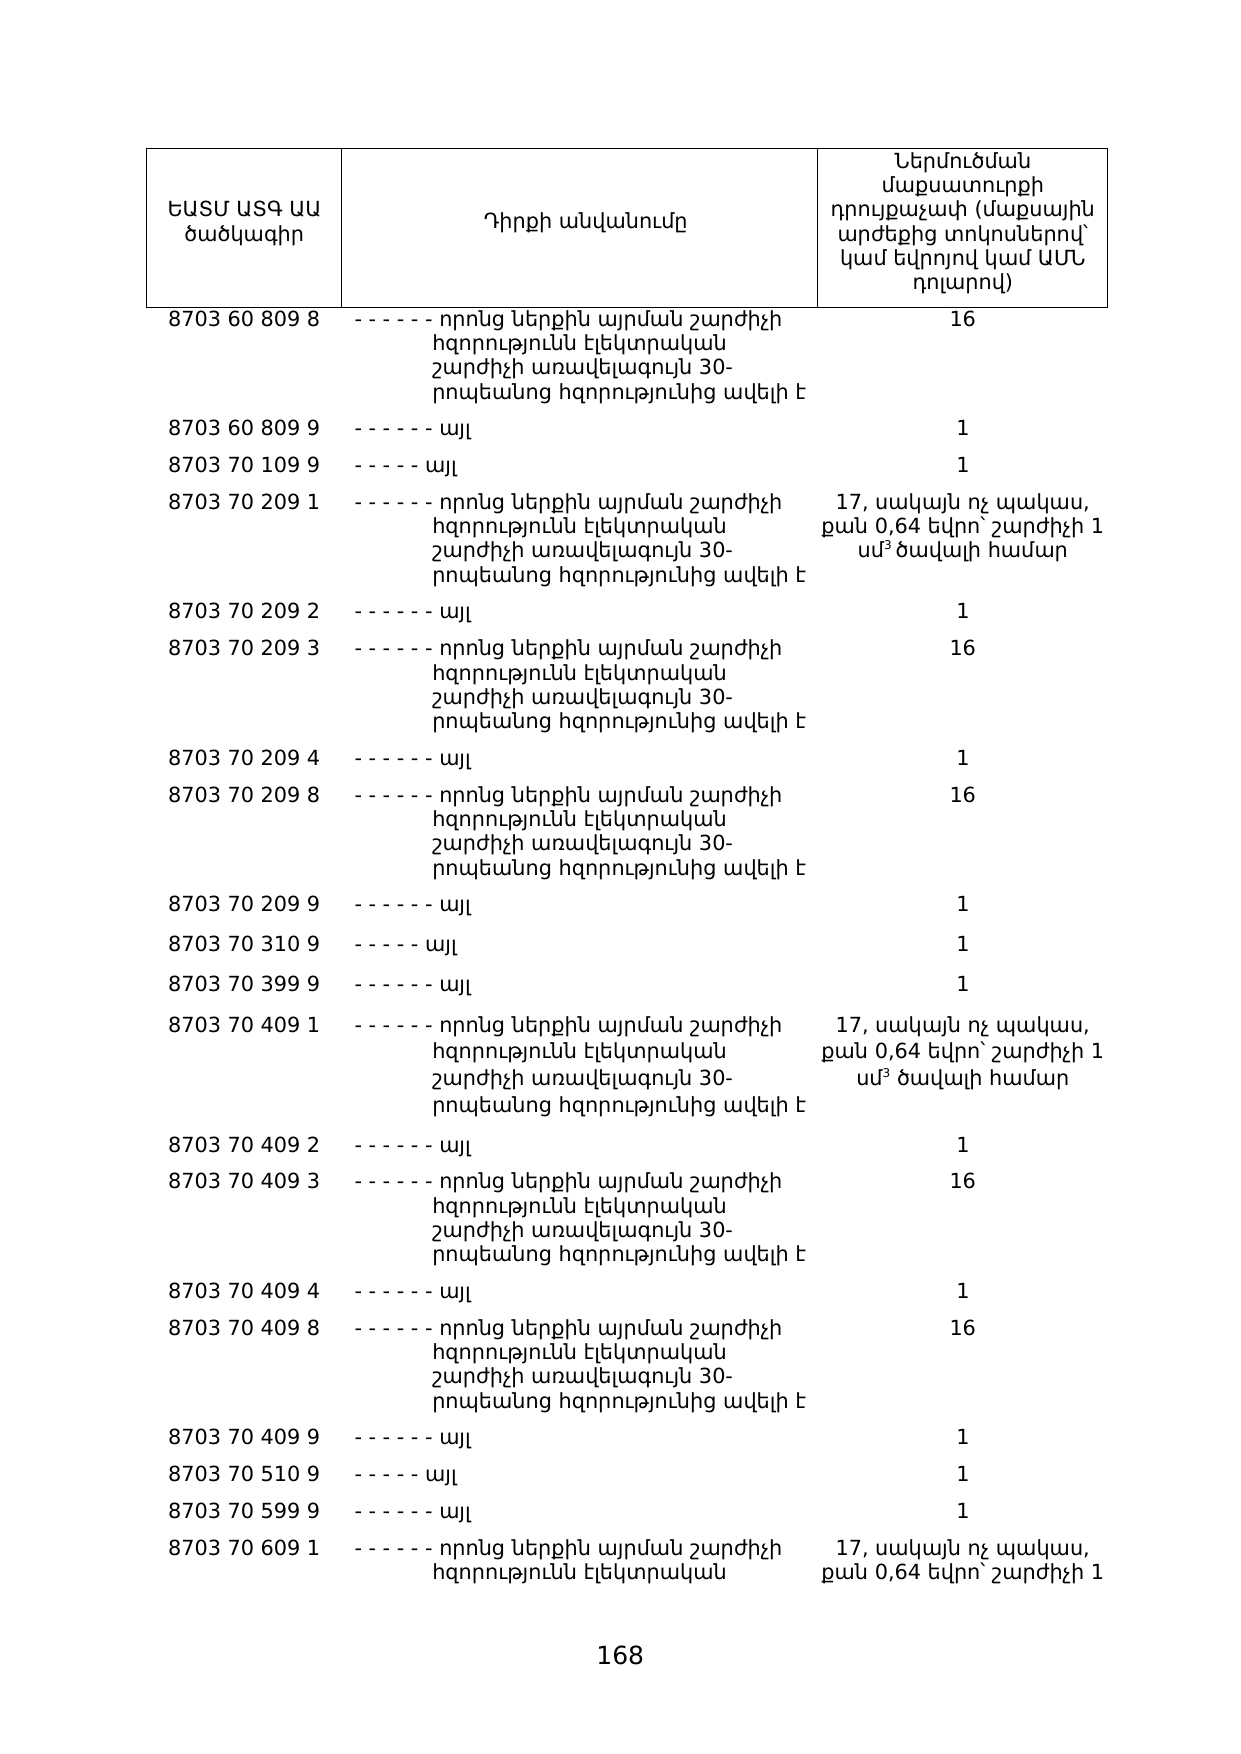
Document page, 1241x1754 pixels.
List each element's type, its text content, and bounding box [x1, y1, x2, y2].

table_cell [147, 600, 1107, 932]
table_header ԵԱՏՄ ԱՏԳ ԱԱ ծածկագիր [147, 149, 341, 307]
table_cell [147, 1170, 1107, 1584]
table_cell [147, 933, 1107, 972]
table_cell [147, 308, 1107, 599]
table_header Ներմուծման մաքսատուրքի դրույքաչափ (մաքսային արժեքից տոկոսներով՝ կամ եվրոյով կամ ԱՄՆ դոլարով) [818, 149, 1107, 307]
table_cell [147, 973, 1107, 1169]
table_header Դիրքի անվանումը [342, 149, 817, 307]
